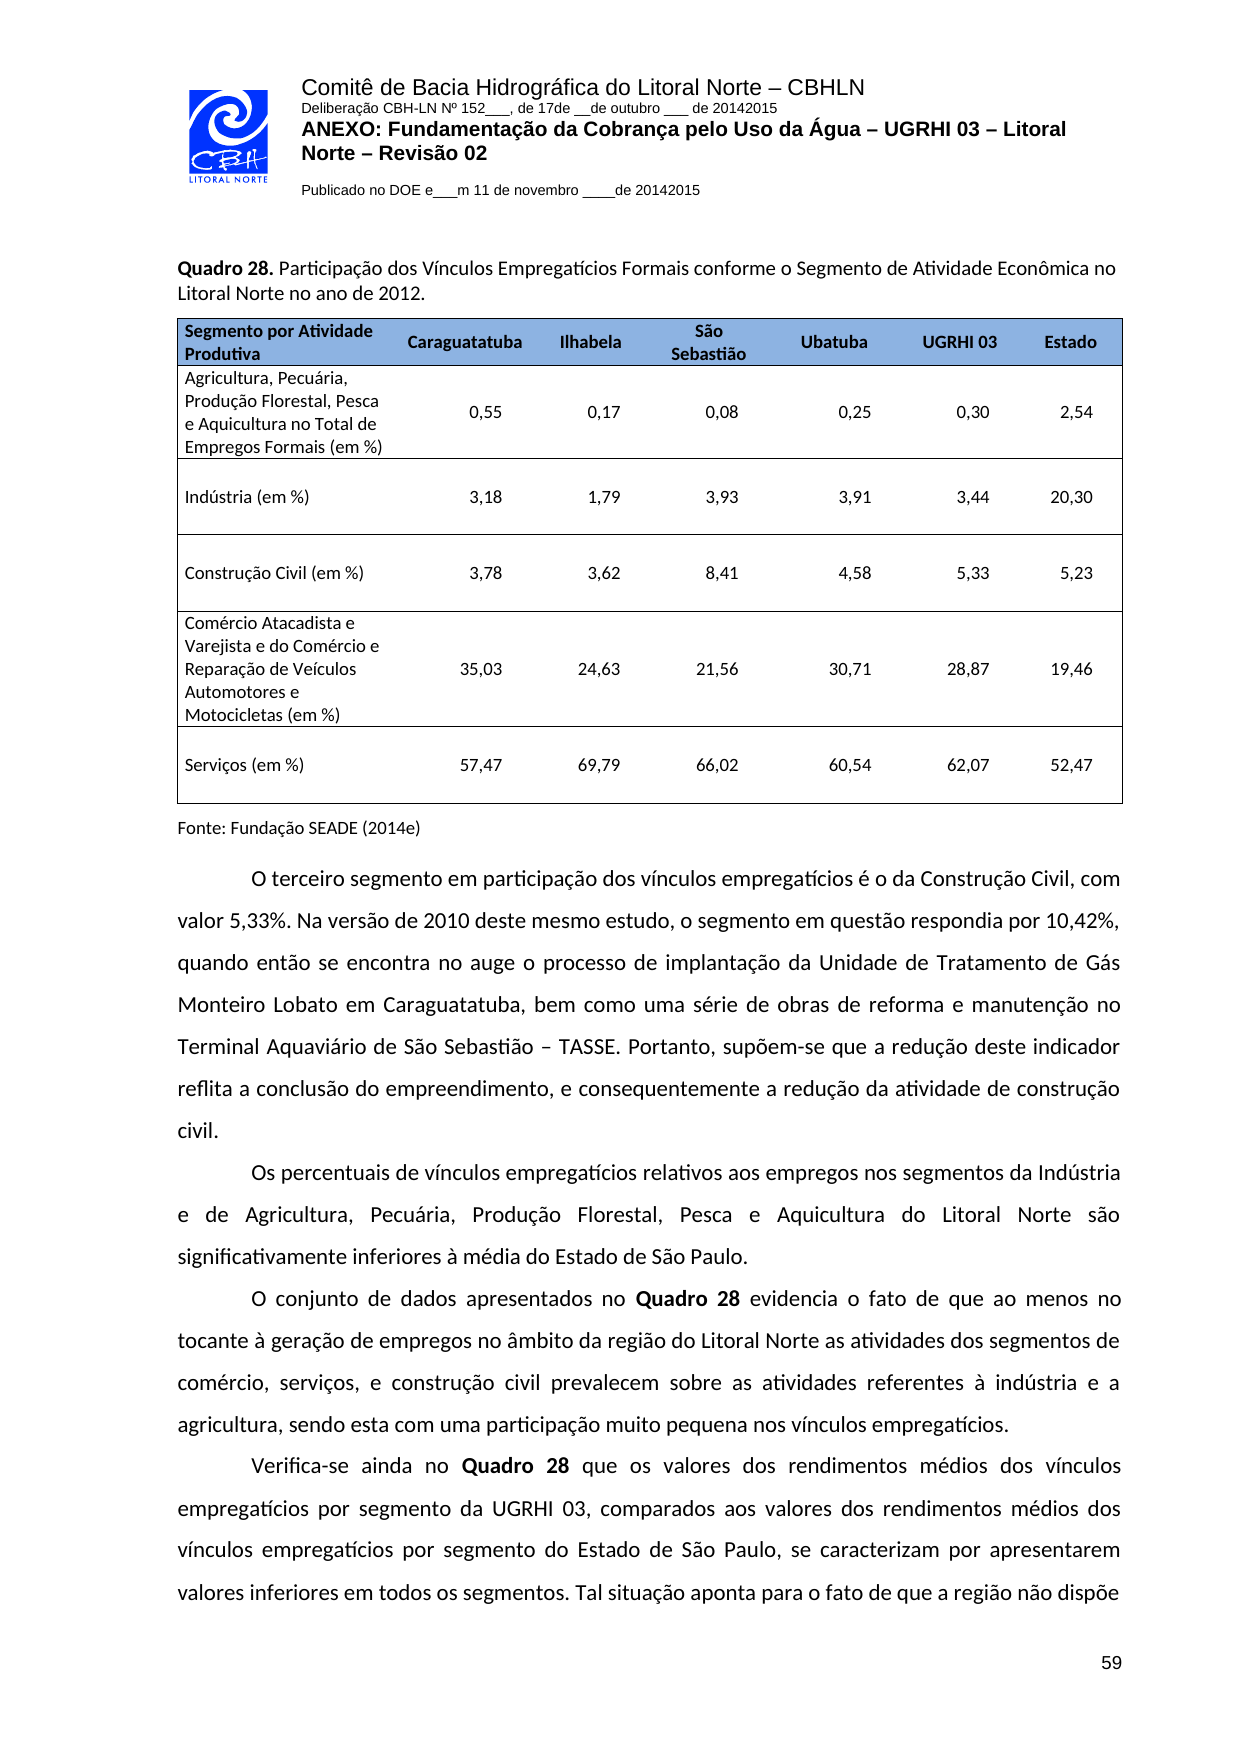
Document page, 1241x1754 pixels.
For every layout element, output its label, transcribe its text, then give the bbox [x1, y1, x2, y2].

text Fonte: Fundação SEADE (2014e) [177, 816, 1122, 839]
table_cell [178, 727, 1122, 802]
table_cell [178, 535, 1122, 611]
text O conjunto de dados apresentados no Quadro 28 evidencia o fato de que ao menos no tocante à geração de empregos no âmbito da região do Litoral Norte as atividades dos segmentos de comércio, serviços, e construção civil prevalecem sobre as atividades referentes à indústria e a agricultura, sendo esta com uma participação muito pequena nos vínculos empregatícios. [177, 1284, 1122, 1438]
text O terceiro segmento em participação dos vínculos empregatícios é o da Construção Civil, com valor 5,33%. Na versão de 2010 deste mesmo estudo, o segmento em questão respondia por 10,42%, quando então se encontra no auge o processo de implantação da Unidade de Tratamento de Gás Monteiro Lobato em Caraguatatuba, bem como uma série de obras de reforma e manutenção no Terminal Aquaviário de São Sebastião – TASSE. Portanto, supõem-se que a redução deste indicador reflita a conclusão do empreendimento, e consequentemente a redução da atividade de construção civil. [177, 864, 1122, 1144]
text Os percentuais de vínculos empregatícios relativos aos empregos nos segmentos da Indústria e de Agricultura, Pecuária, Produção Florestal, Pesca e Aquicultura do Litoral Norte são significativamente inferiores à média do Estado de São Paulo. [177, 1158, 1122, 1270]
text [177, 1452, 1122, 1606]
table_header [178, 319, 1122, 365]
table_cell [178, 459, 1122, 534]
text Quadro 28. Participação dos Vínculos Empregatícios Formais conforme o Segmento de Atividade Econômica no Litoral Norte no ano de 2012. [177, 255, 1122, 306]
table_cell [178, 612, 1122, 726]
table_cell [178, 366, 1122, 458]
